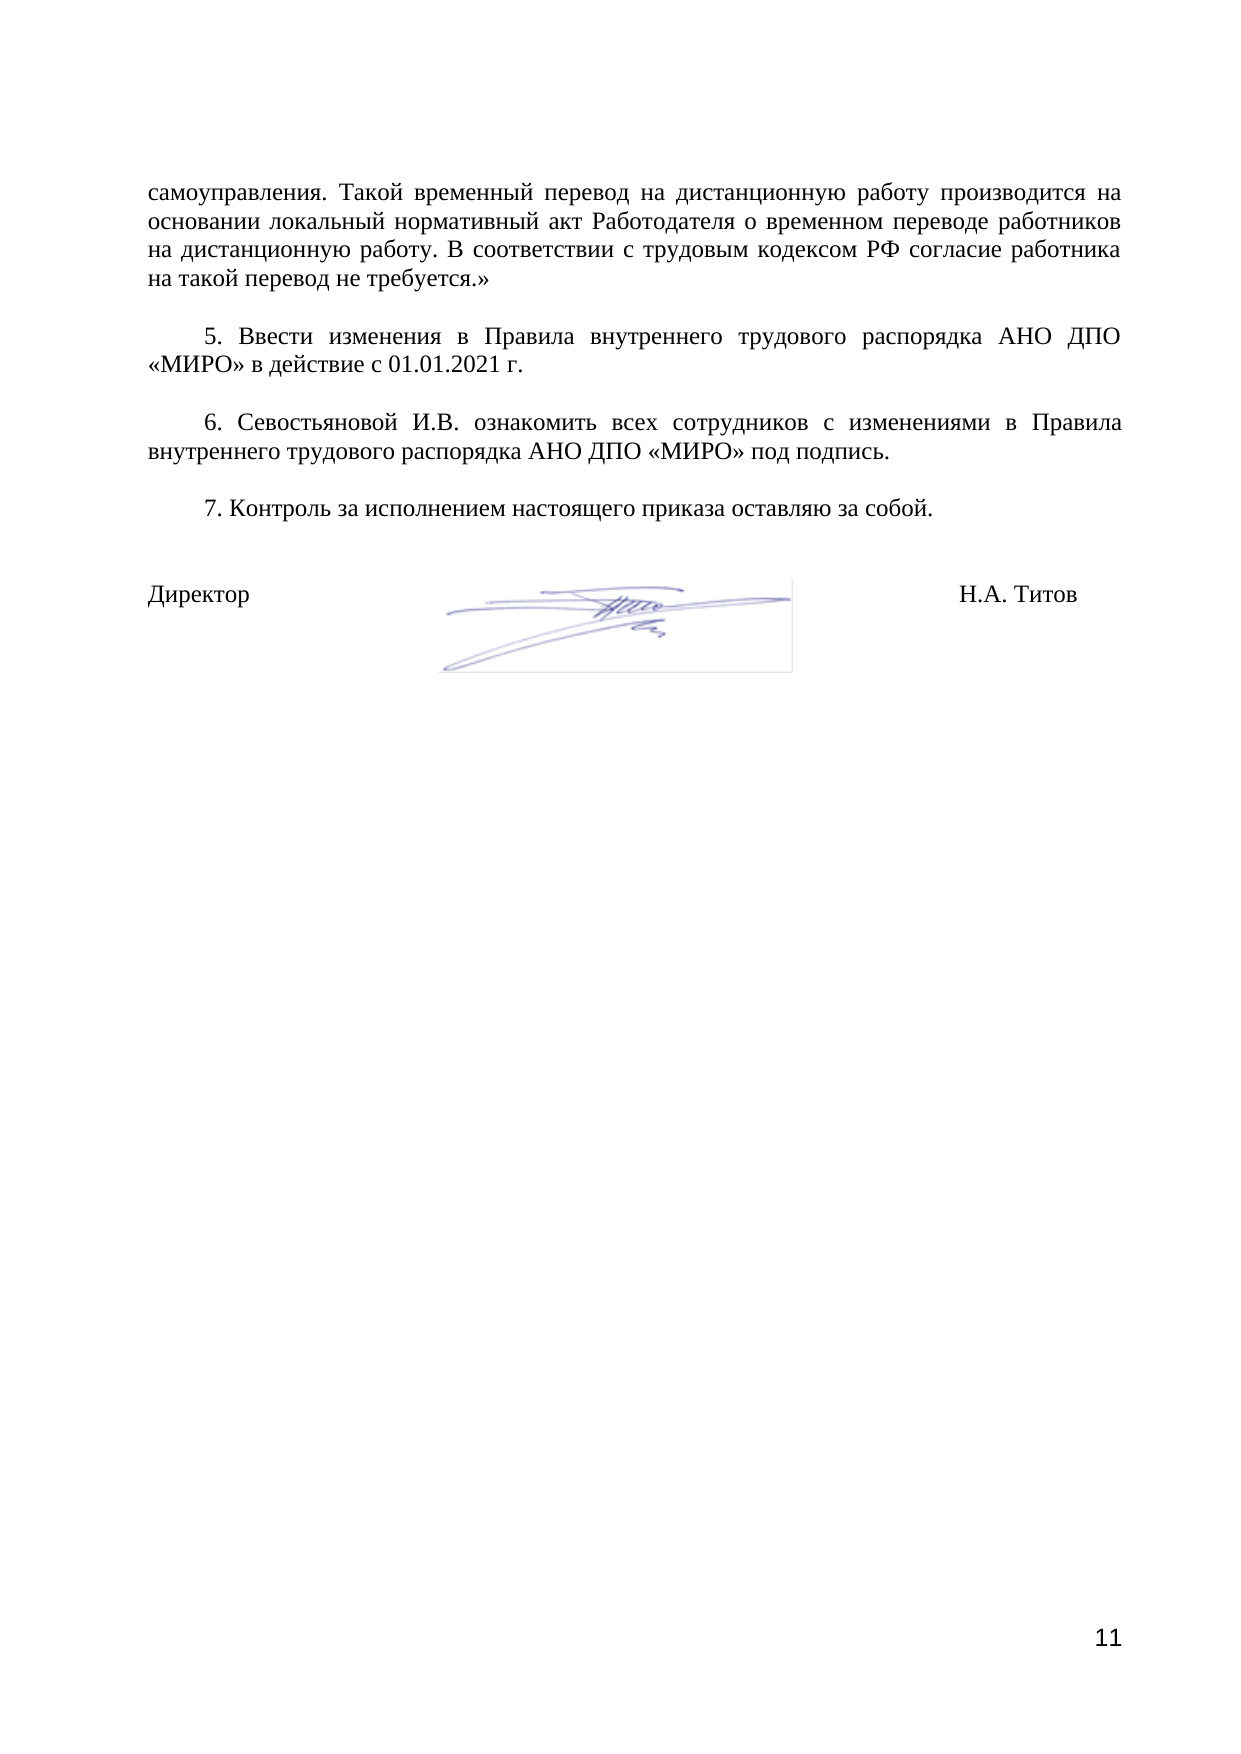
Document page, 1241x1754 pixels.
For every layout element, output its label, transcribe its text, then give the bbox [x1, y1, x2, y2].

text 6. Севостьяновой И.В. ознакомить всех сотрудников с изменениями в Правила внутреннего трудового распорядка АНО ДПО «МИРО» под подпись. [148, 407, 1122, 464]
text Директор Н.А. Титов [148, 579, 1122, 608]
text 5. Ввести изменения в Правила внутреннего трудового распорядка АНО ДПО «МИРО» в действие с 01.01.2021 г. [148, 321, 1122, 378]
picture [438, 608, 793, 674]
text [148, 177, 1122, 292]
text 7. Контроль за исполнением настоящего приказа оставляю за собой. [148, 493, 1122, 522]
